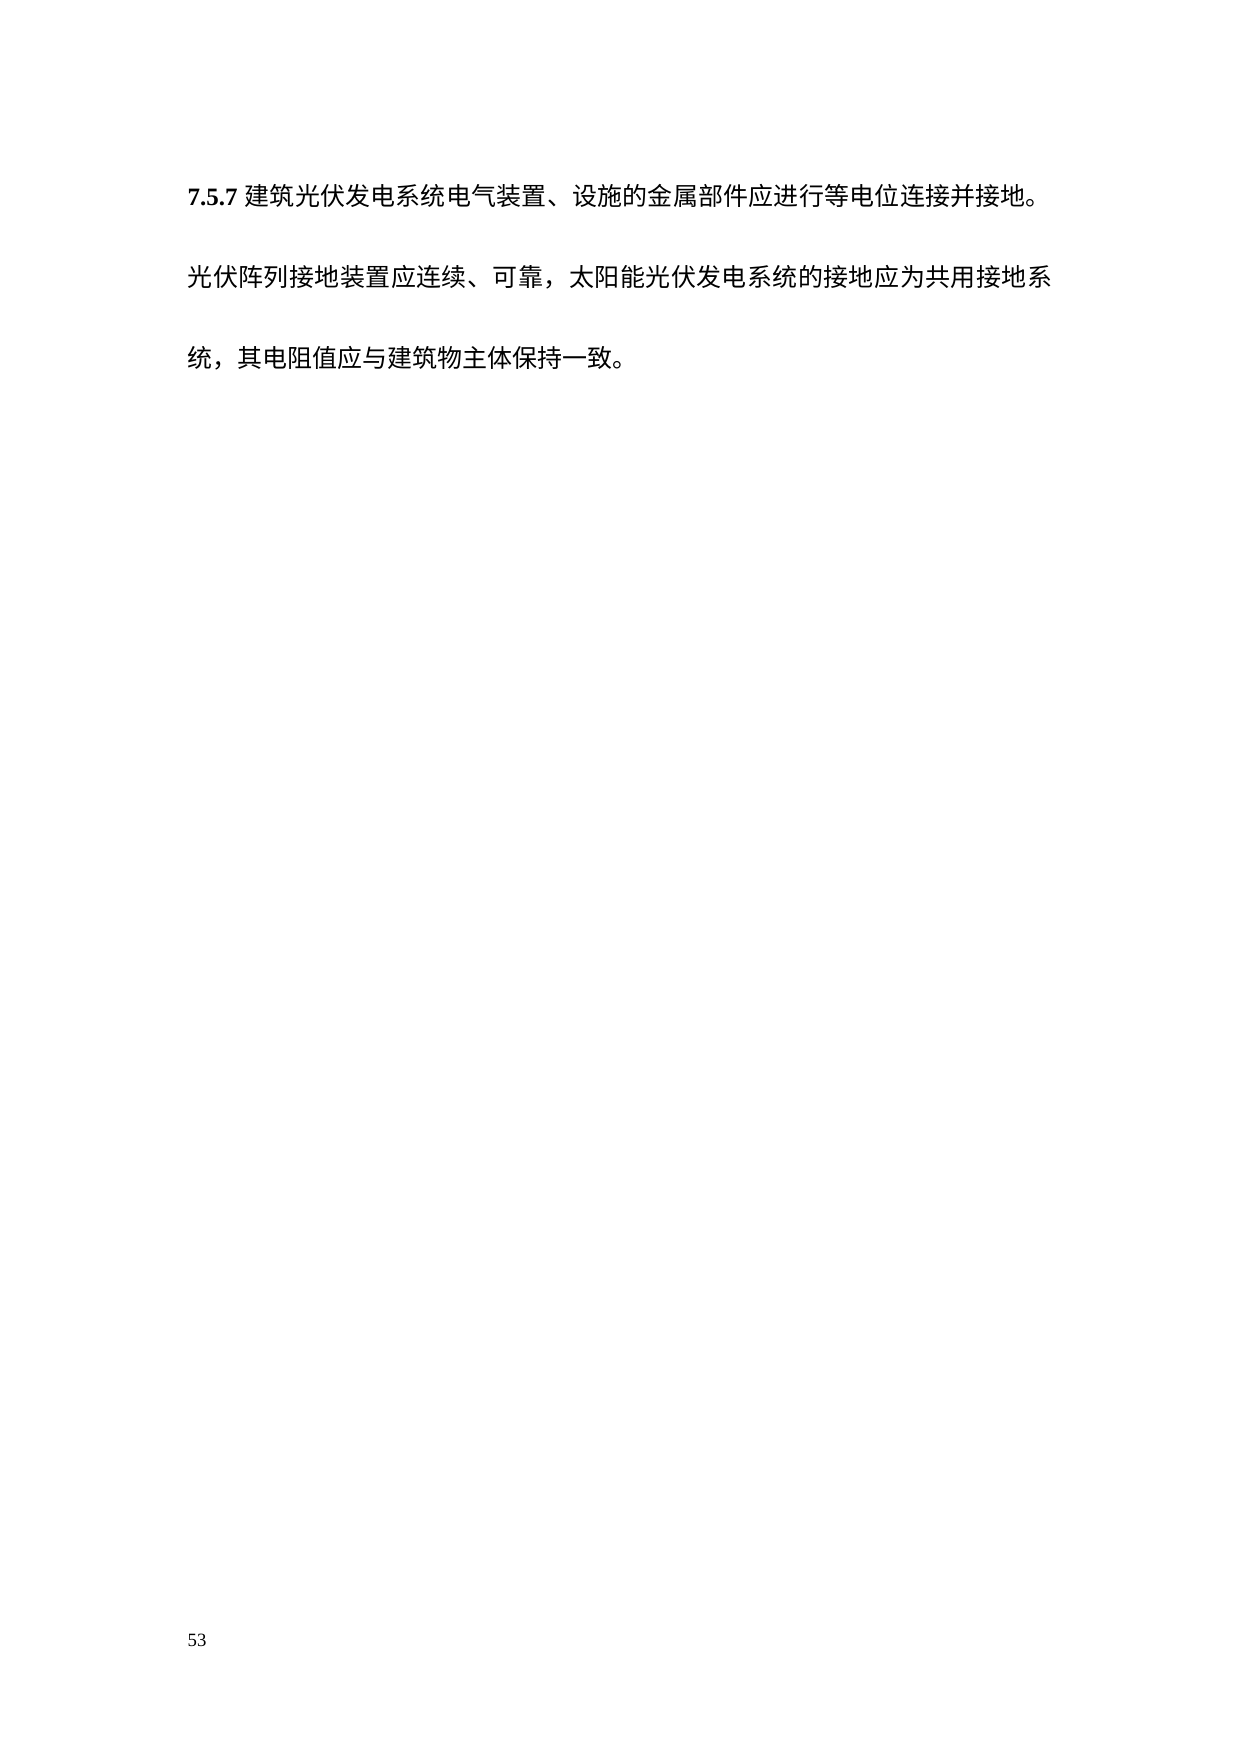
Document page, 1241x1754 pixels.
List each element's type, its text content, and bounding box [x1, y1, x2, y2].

text 7.5.7 建筑光伏发电系统电气装置、设施的金属部件应进行等电位连接并接地。光伏阵列接地装置应连续、可靠，太阳能光伏发电系统的接地应为共用接地系统，其电阻值应与建筑物主体保持一致。 [187, 162, 1053, 389]
